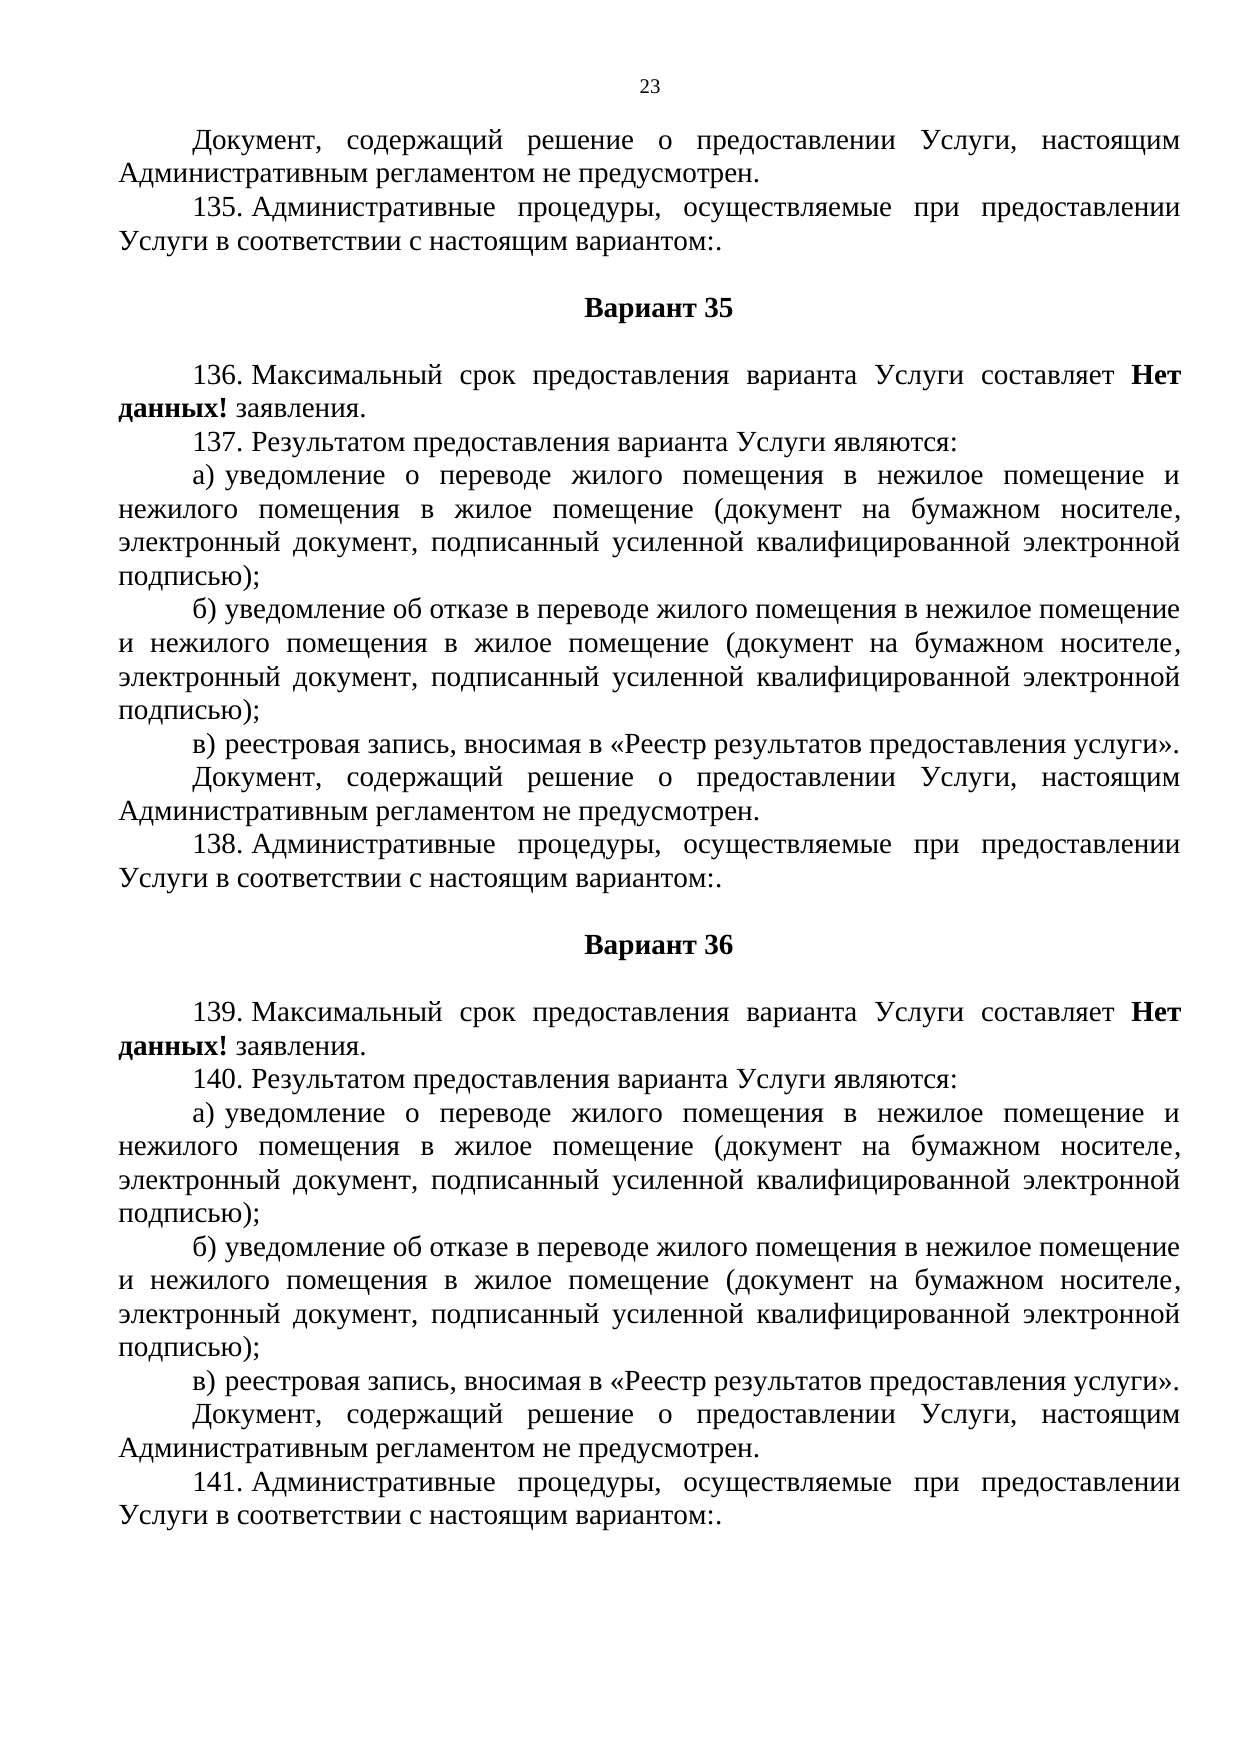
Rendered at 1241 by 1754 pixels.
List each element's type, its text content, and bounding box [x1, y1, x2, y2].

list Результатом предоставления варианта Услуги являются: [118, 424, 1181, 457]
text Документ, содержащий решение о предоставлении Услуги, настоящим Административным регламентом не предусмотрен. [118, 122, 1181, 189]
list Максимальный срок предоставления варианта Услуги составляет Нет данных! заявления. [118, 357, 1181, 424]
list реестровая запись, вносимая в «Реестр результатов предоставления услуги». [118, 1363, 1181, 1397]
list Административные процедуры, осуществляемые при предоставлении Услуги в соответствии с настоящим вариантом:. [118, 189, 1181, 256]
text Документ, содержащий решение о предоставлении Услуги, настоящим Административным регламентом не предусмотрен. [118, 1397, 1181, 1464]
list Административные процедуры, осуществляемые при предоставлении Услуги в соответствии с настоящим вариантом:. [118, 1464, 1181, 1531]
text Документ, содержащий решение о предоставлении Услуги, настоящим Административным регламентом не предусмотрен. [118, 759, 1181, 826]
list Результатом предоставления варианта Услуги являются: [118, 1061, 1181, 1095]
list реестровая запись, вносимая в «Реестр результатов предоставления услуги». [118, 726, 1181, 759]
list Административные процедуры, осуществляемые при предоставлении Услуги в соответствии с настоящим вариантом:. [118, 826, 1181, 893]
list Максимальный срок предоставления варианта Услуги составляет Нет данных! заявления. [118, 994, 1181, 1061]
